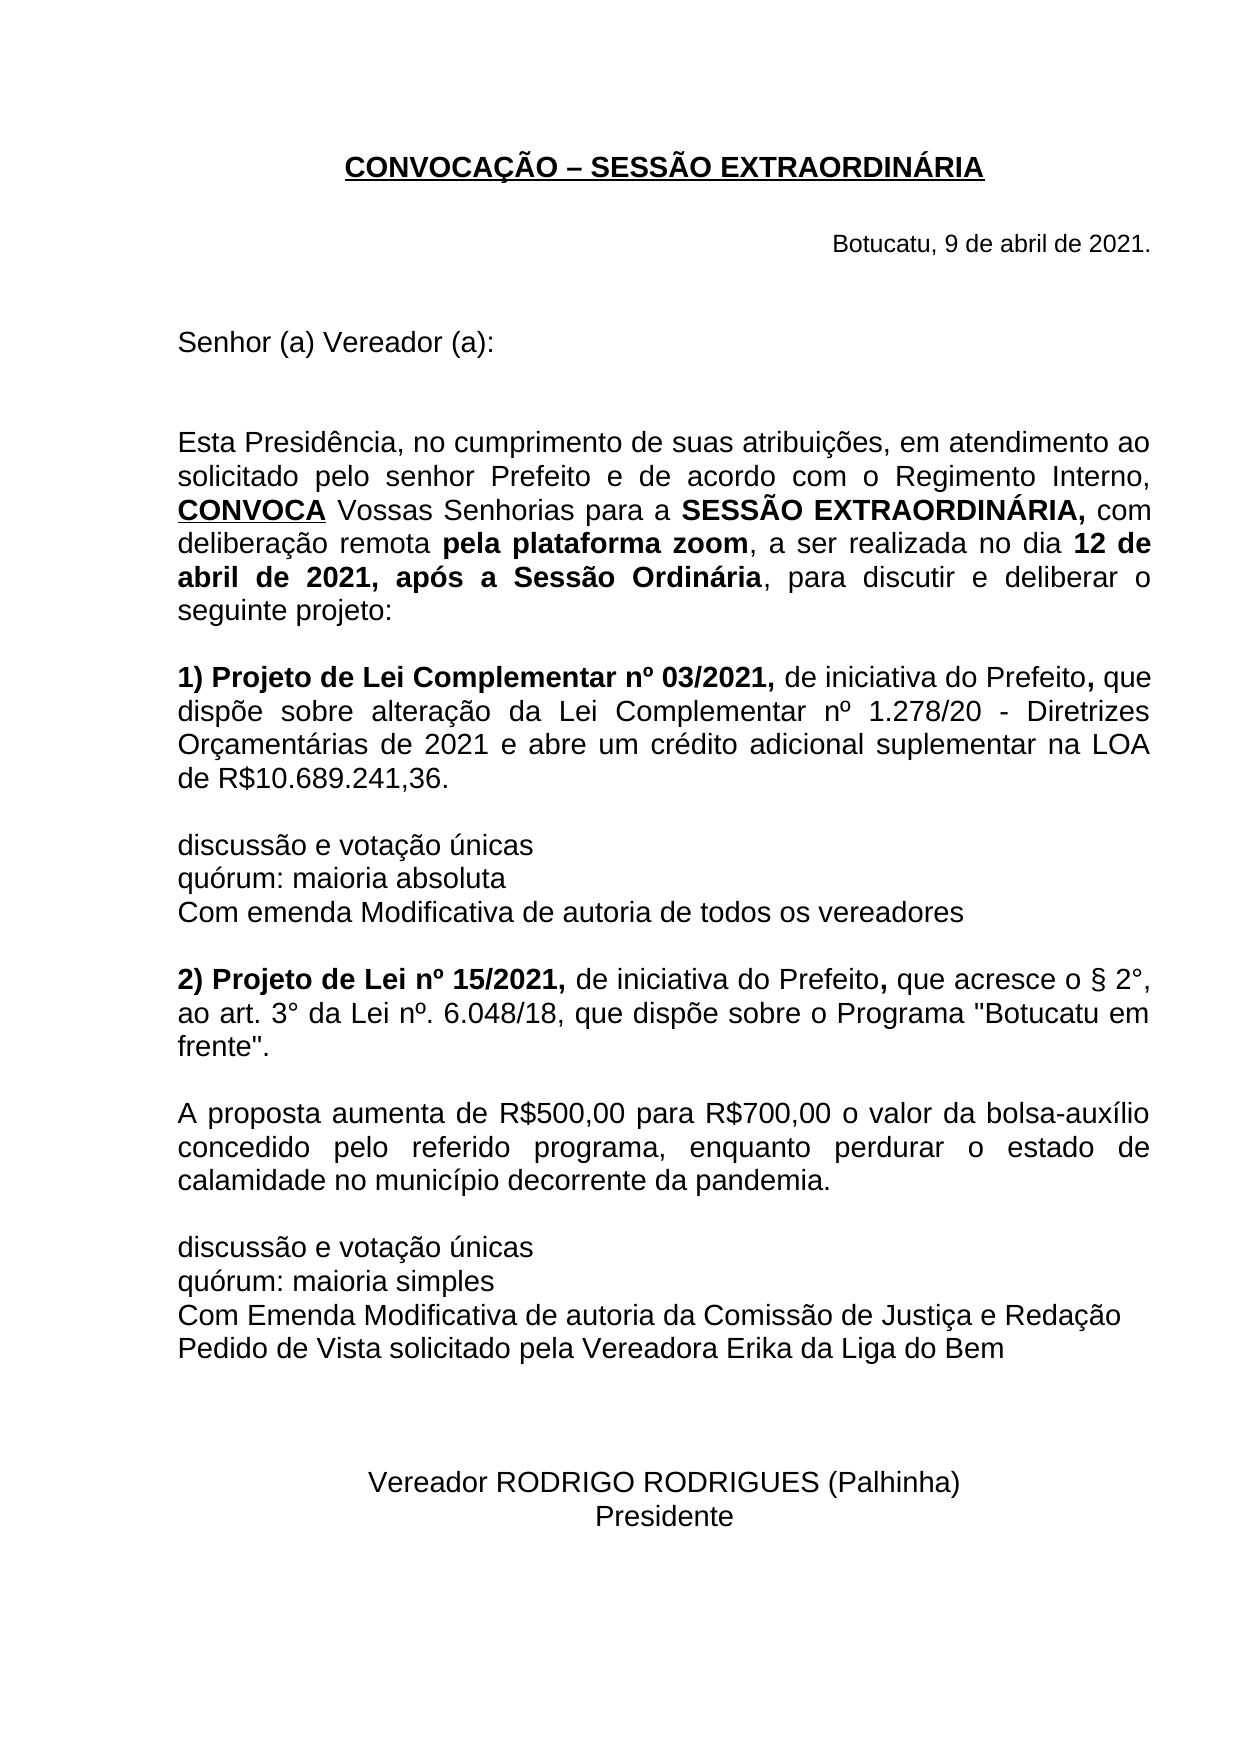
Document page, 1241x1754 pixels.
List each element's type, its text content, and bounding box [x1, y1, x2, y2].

title Presidente [177, 1499, 1152, 1532]
text 1) Projeto de Lei Complementar nº 03/2021, de iniciativa do Prefeito, que dispõe sobre alteração da Lei Complementar nº 1.278/20 - Diretrizes Orçamentárias de 2021 e abre um crédito adicional suplementar na LOA de R$10.689.241,36. [177, 660, 1152, 794]
text quórum: maioria simples [177, 1264, 1152, 1298]
text A proposta aumenta de R$500,00 para R$700,00 o valor da bolsa-auxílio concedido pelo referido programa, enquanto perdurar o estado de calamidade no município decorrente da pandemia. [177, 1096, 1152, 1197]
text Senhor (a) Vereador (a): [177, 325, 1152, 358]
text Com Emenda Modificativa de autoria da Comissão de Justiça e Redação [177, 1298, 1152, 1331]
text discussão e votação únicas [177, 828, 1152, 862]
text discussão e votação únicas [177, 1231, 1152, 1264]
text Pedido de Vista solicitado pela Vereadora Erika da Liga do Bem [177, 1331, 1152, 1365]
text Botucatu, 9 de abril de 2021. [177, 229, 1152, 258]
text Esta Presidência, no cumprimento de suas atribuições, em atendimento ao solicitado pelo senhor Prefeito e de acordo com o Regimento Interno, CONVOCA Vossas Senhorias para a SESSÃO EXTRAORDINÁRIA, com deliberação remota pela plataforma zoom, a ser realizada no dia 12 de abril de 2021, após a Sessão Ordinária, para discutir e deliberar o seguinte projeto: [177, 426, 1152, 627]
text Vereador RODRIGO RODRIGUES (Palhinha) [177, 1465, 1152, 1499]
text Com emenda Modificativa de autoria de todos os vereadores [177, 895, 1152, 929]
text quórum: maioria absoluta [177, 862, 1152, 895]
title CONVOCAÇÃO – SESSÃO EXTRAORDINÁRIA [177, 150, 1152, 183]
text 2) Projeto de Lei nº 15/2021, de iniciativa do Prefeito, que acresce o § 2°, ao art. 3° da Lei nº. 6.048/18, que dispõe sobre o Programa "Botucatu em frente". [177, 962, 1152, 1063]
